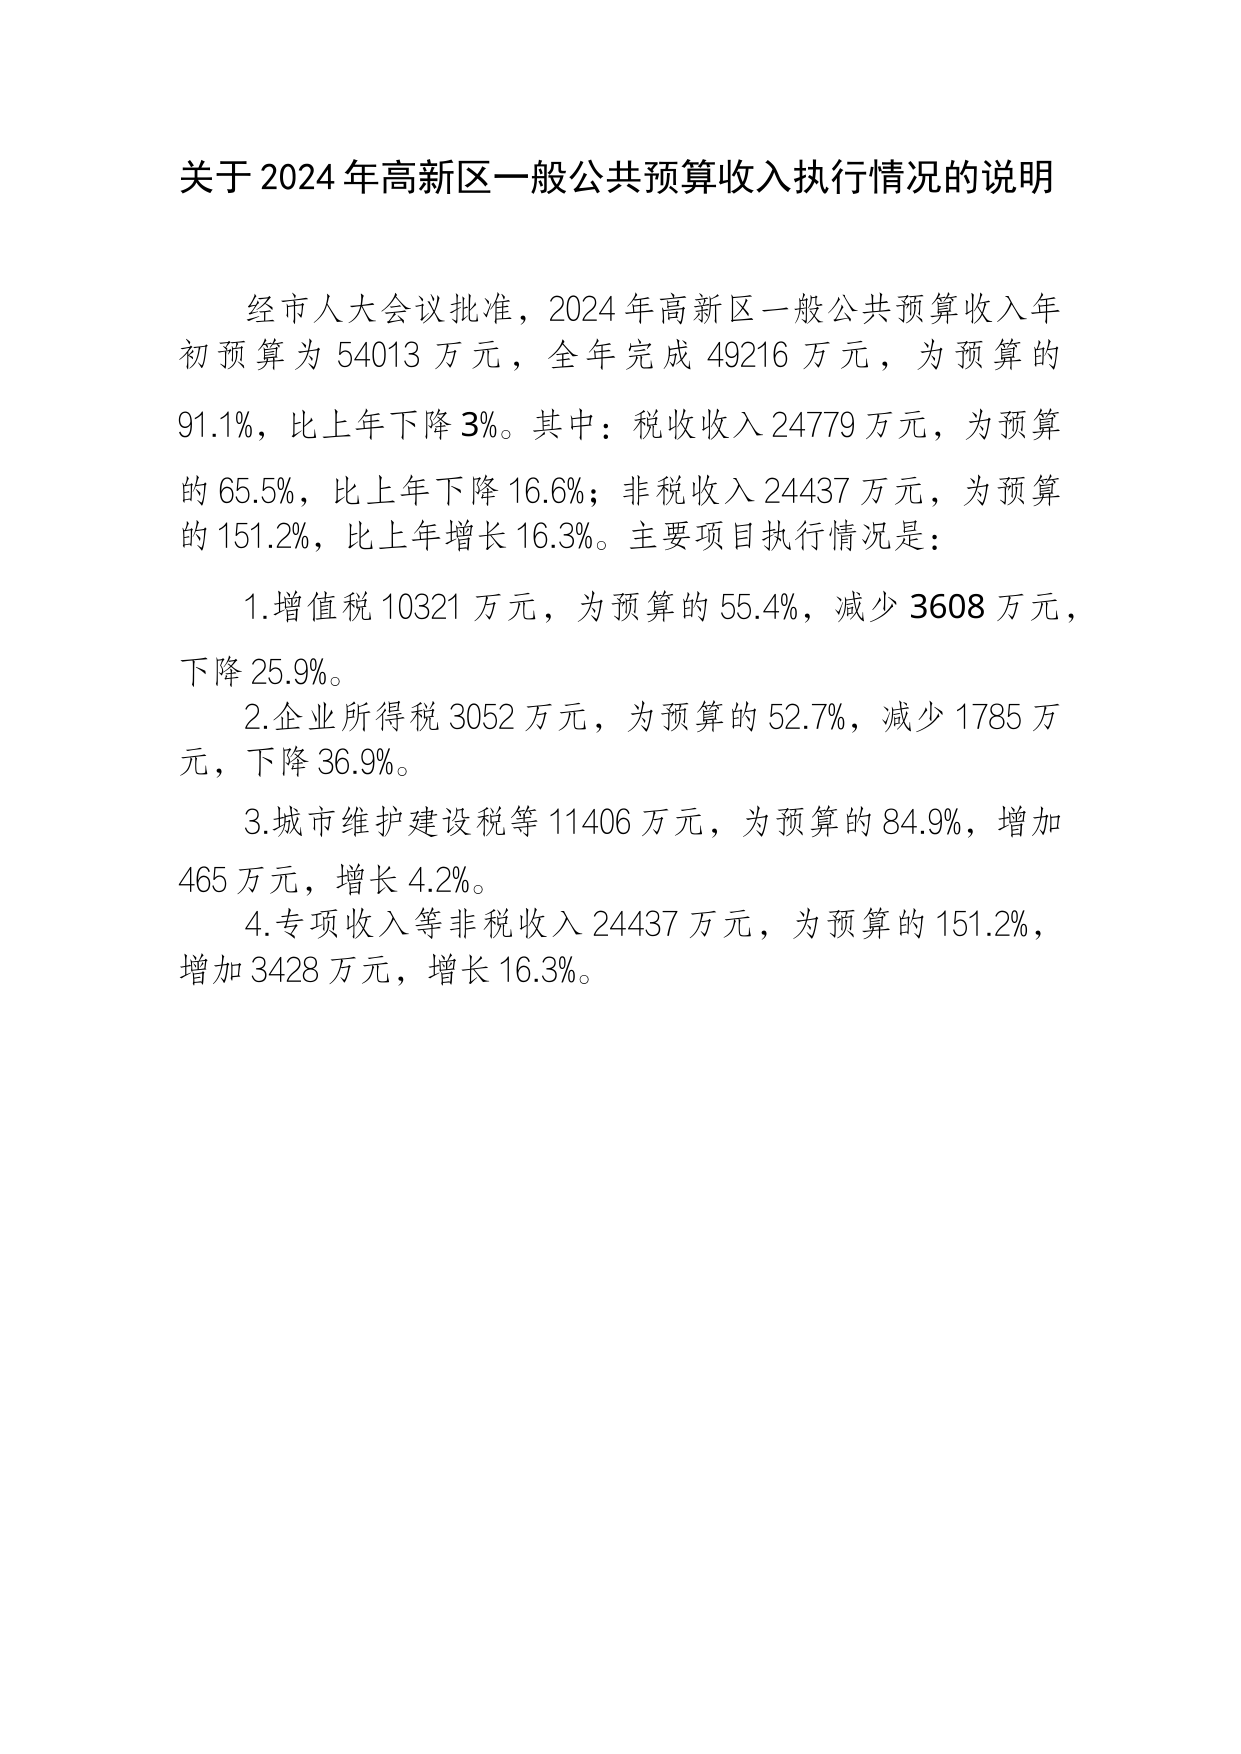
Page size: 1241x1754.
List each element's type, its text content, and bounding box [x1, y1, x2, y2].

text 经市人大会议批准，2024年高新区一般公共预算收入年初预算为54013万元，全年完成49216万元，为预算的91.1%，比上年下降3%。其中：税收收入24779万元，为预算的65.5%，比上年下降16.6%；非税收入24437万元，为预算的151.2%，比上年增长16.3%。主要项目执行情况是： [177, 288, 1063, 560]
text 1.增值税10321万元，为预算的55.4%，减少3608万元，下降25.9%。 [177, 560, 1063, 696]
text 3.城市维护建设税等11406万元，为预算的84.9%，增加465万元，增长4.2%。 [177, 786, 1063, 903]
text 4.专项收入等非税收入24437万元，为预算的151.2%，增加3428万元，增长16.3%。 [177, 903, 1063, 994]
text 2.企业所得税3052万元，为预算的52.7%，减少1785万元，下降36.9%。 [177, 696, 1063, 786]
text 关于2024年高新区一般公共预算收入执行情况的说明 [177, 152, 1063, 197]
